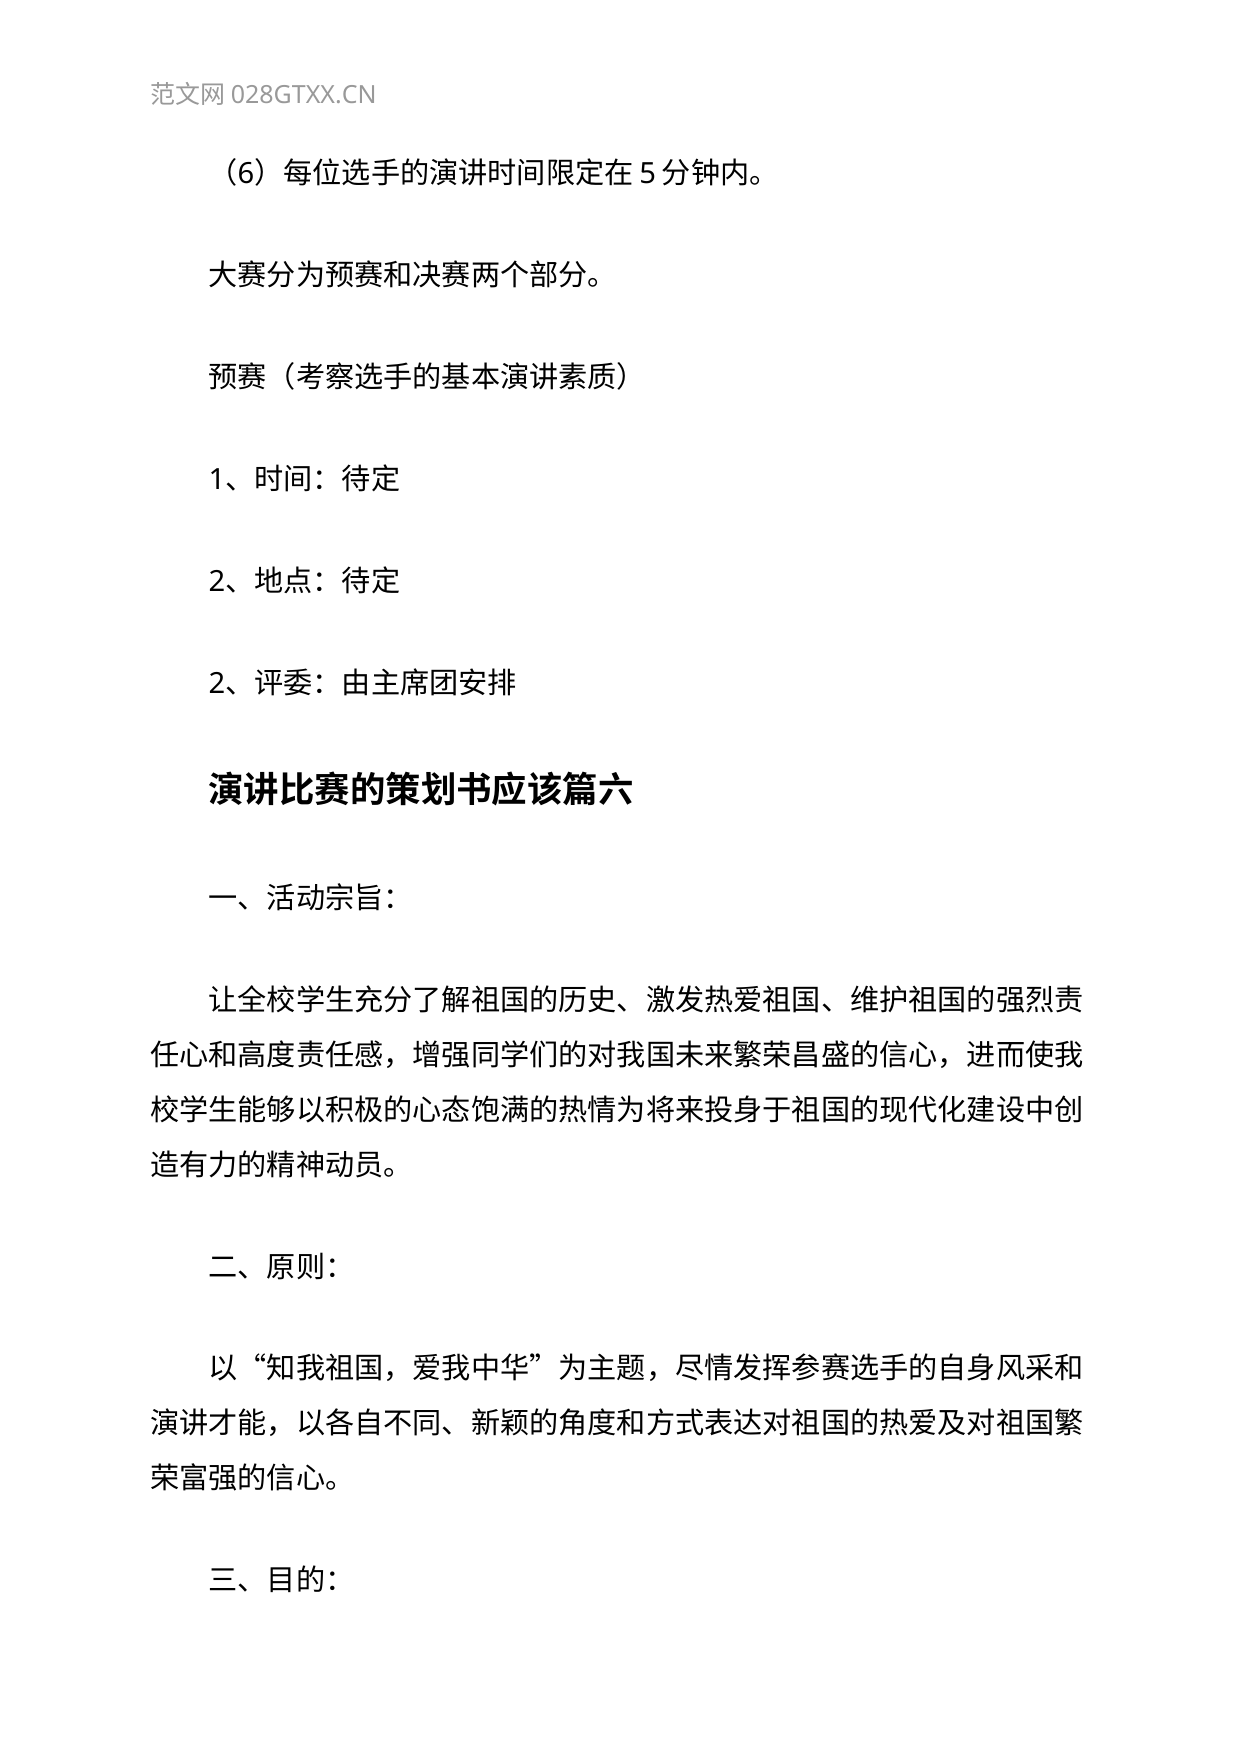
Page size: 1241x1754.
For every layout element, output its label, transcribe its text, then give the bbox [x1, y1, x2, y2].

text 大赛分为预赛和决赛两个部分。 [150, 252, 1090, 294]
text 二、原则： [150, 1243, 1090, 1285]
text 以“知我祖国，爱我中华”为主题，尽情发挥参赛选手的自身风采和演讲才能，以各自不同、新颖的角度和方式表达对祖国的热爱及对祖国繁荣富强的信心。 [150, 1345, 1090, 1497]
text 让全校学生充分了解祖国的历史、激发热爱祖国、维护祖国的强烈责任心和高度责任感，增强同学们的对我国未来繁荣昌盛的信心，进而使我校学生能够以积极的心态饱满的热情为将来投身于祖国的现代化建设中创造有力的精神动员。 [150, 977, 1090, 1184]
text 2、评委：由主席团安排 [150, 659, 1090, 702]
text （6）每位选手的演讲时间限定在5分钟内。 [150, 150, 1090, 192]
text 1、时间：待定 [150, 456, 1090, 498]
text 演讲比赛的策划书应该篇六 [150, 761, 1090, 813]
text 2、地点：待定 [150, 557, 1090, 600]
text 预赛（考察选手的基本演讲素质） [150, 354, 1090, 396]
text 三、目的： [150, 1556, 1090, 1599]
text 一、活动宗旨： [150, 875, 1090, 917]
